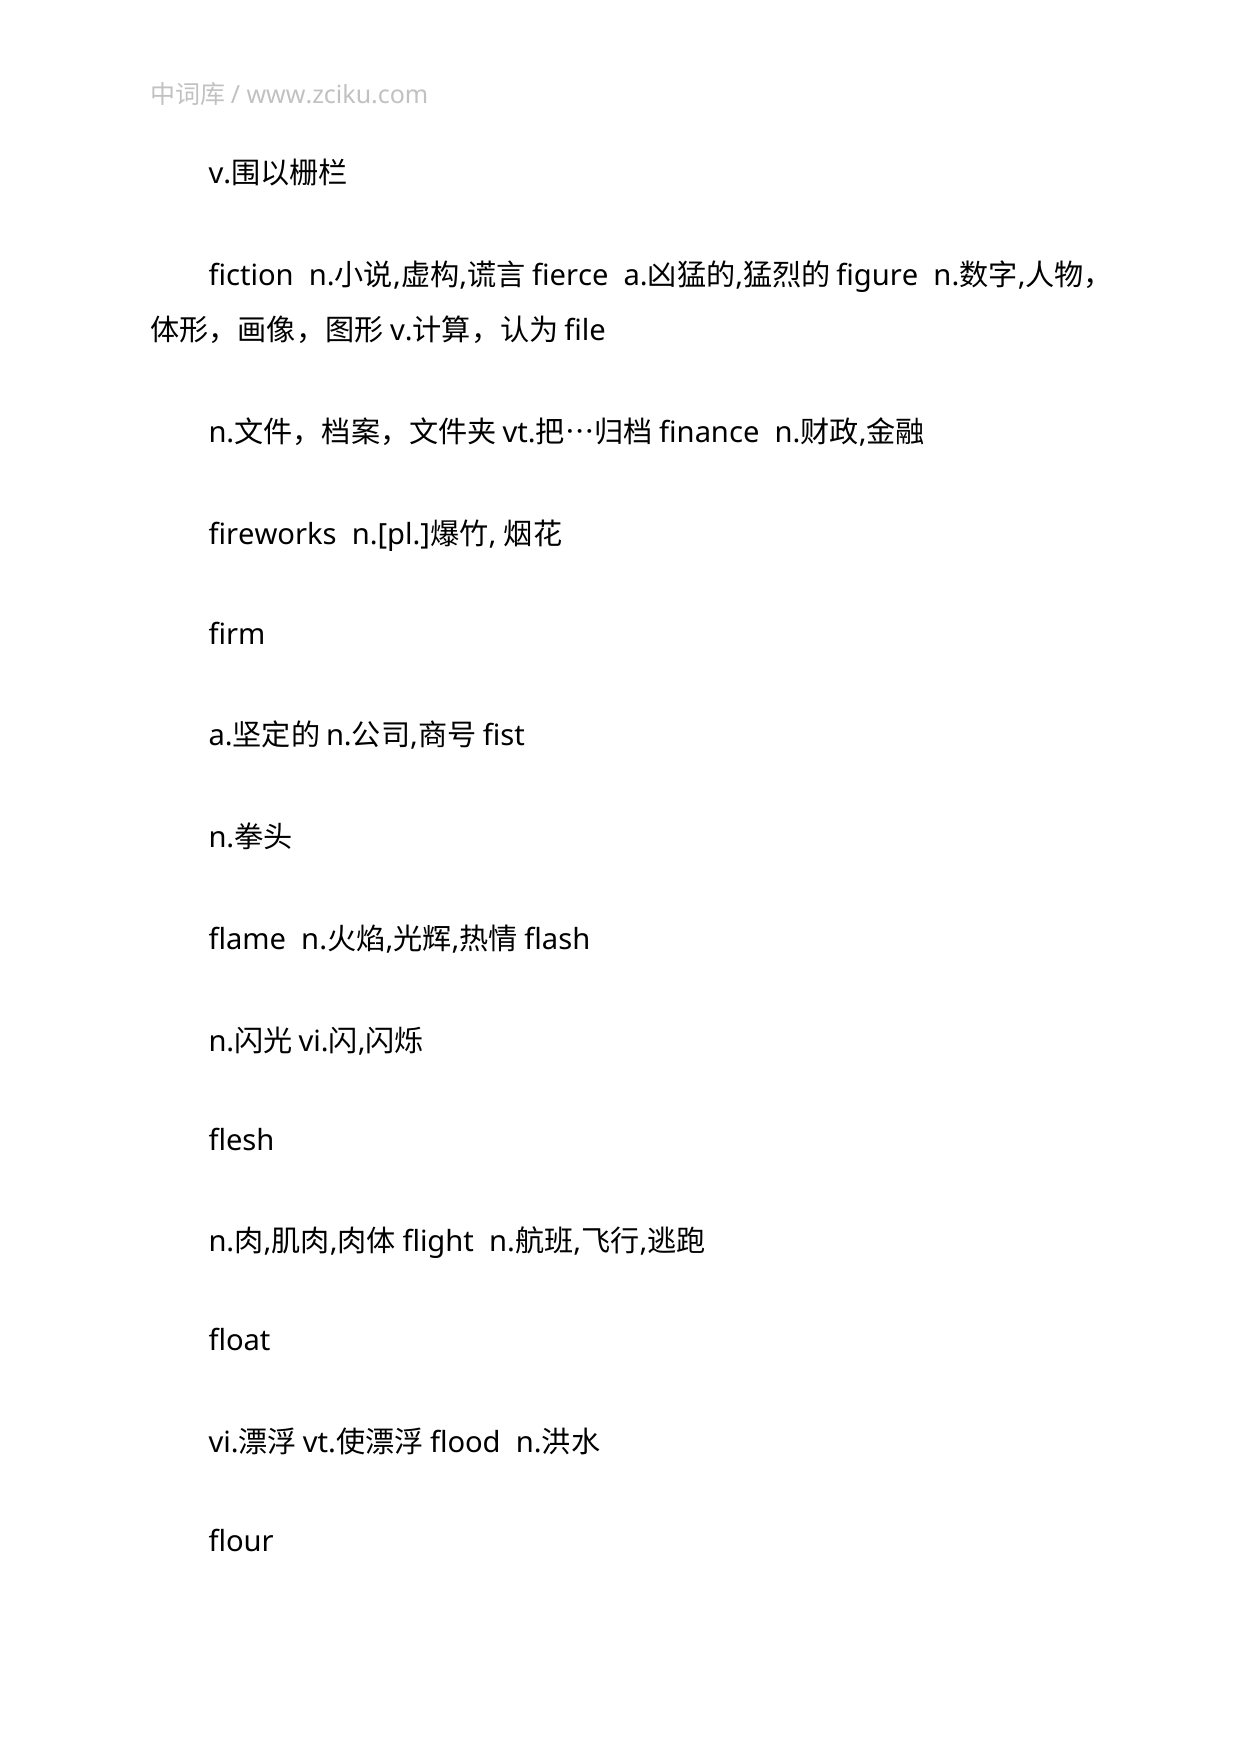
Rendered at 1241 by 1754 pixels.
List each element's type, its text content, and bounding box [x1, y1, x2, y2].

text float [150, 1320, 1090, 1359]
text n.肉,肌肉,肉体 flight n.航班,飞行,逃跑 [150, 1218, 1090, 1260]
text n.文件，档案，文件夹vt.把…归档 finance n.财政,金融 [150, 409, 1090, 451]
text flesh [150, 1119, 1090, 1159]
text fireworks n.[pl.]爆竹, 烟花 [150, 511, 1090, 553]
text n.拳头 [150, 813, 1090, 856]
text firm [150, 613, 1090, 653]
text a.坚定的n.公司,商号 fist [150, 711, 1090, 754]
text flame n.火焰,光辉,热情 flash [150, 915, 1090, 958]
text n.闪光vi.闪,闪烁 [150, 1017, 1090, 1060]
text fiction n.小说,虚构,谎言 fierce a.凶猛的,猛烈的figure n.数字,人物，体形，画像，图形 v.计算，认为file [150, 252, 1090, 349]
text flour [150, 1520, 1090, 1560]
text vi.漂浮vt.使漂浮 flood n.洪水 [150, 1418, 1090, 1461]
text v.围以栅栏 [150, 150, 1090, 192]
